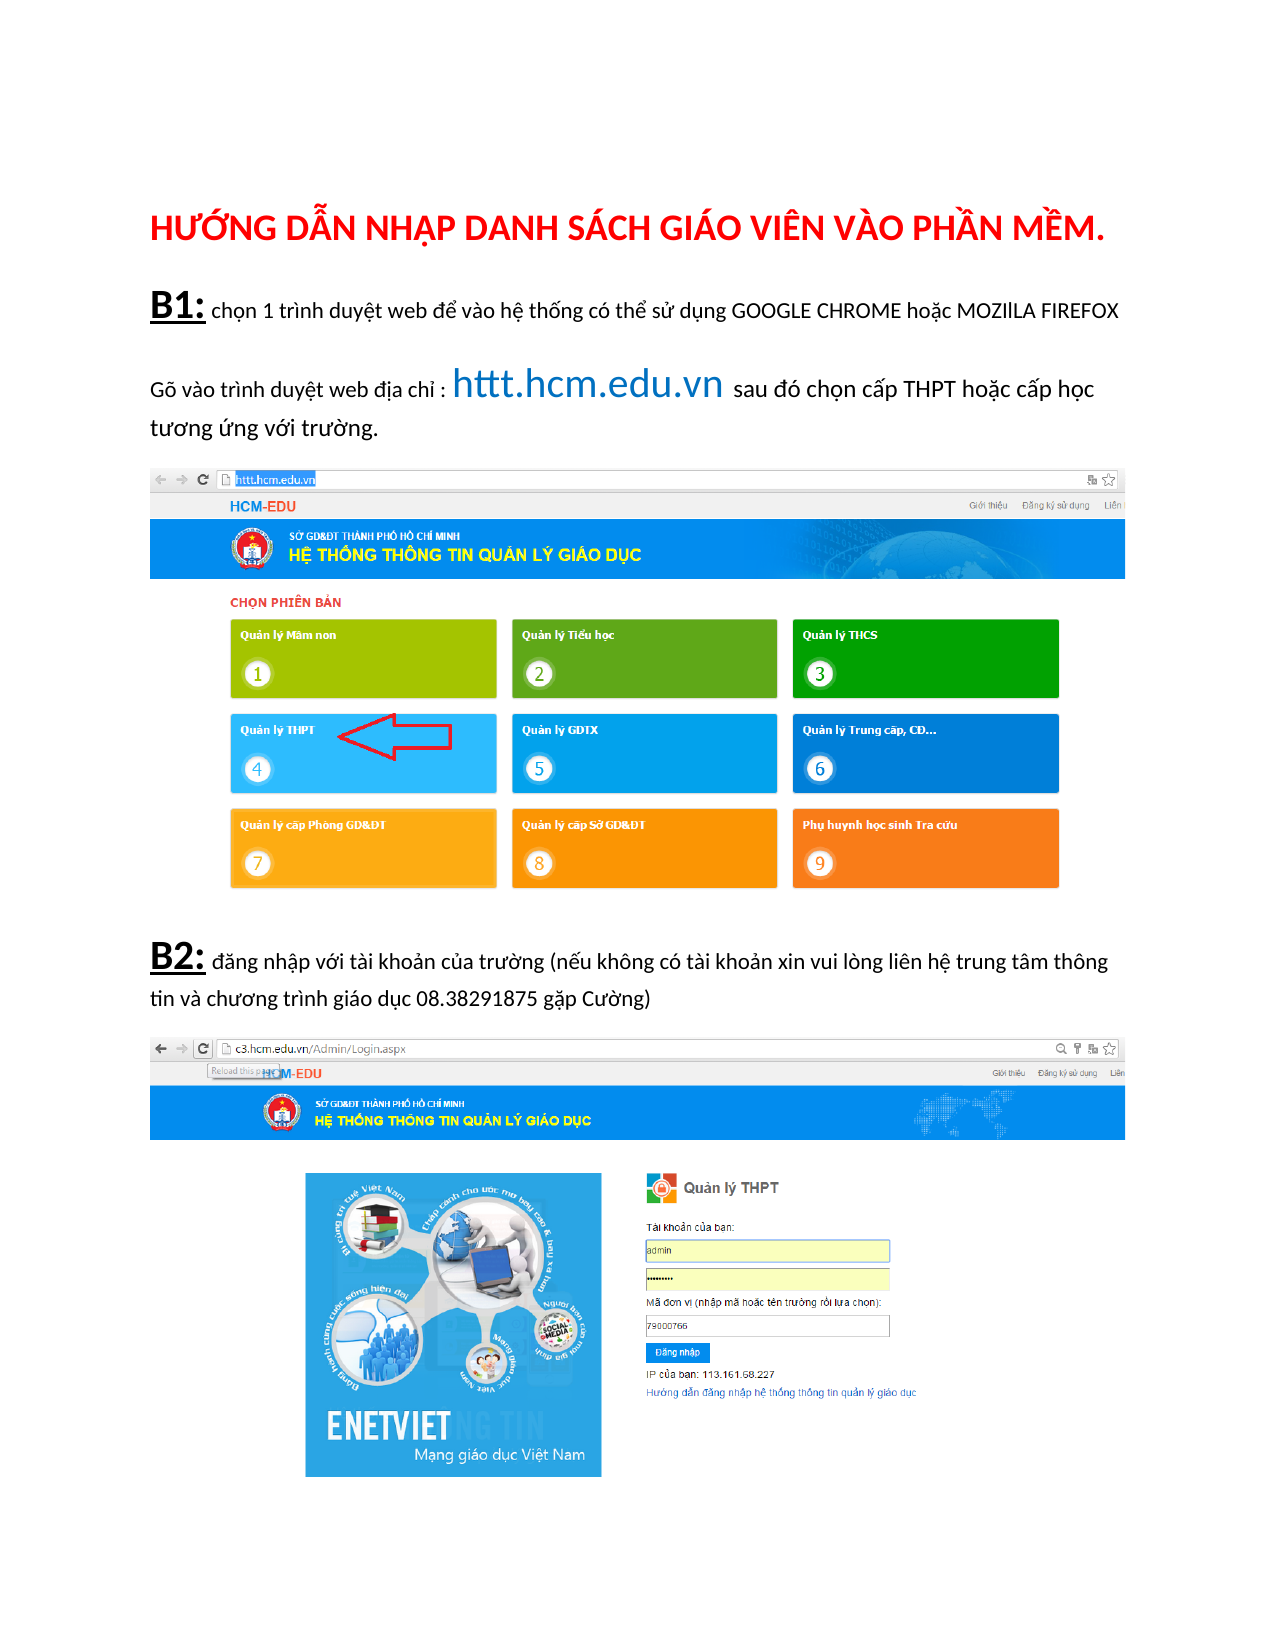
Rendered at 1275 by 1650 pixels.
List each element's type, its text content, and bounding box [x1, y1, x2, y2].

picture [150, 1037, 1125, 1481]
text Gõ vào trình duyệt web địa chỉ : httt.hcm.edu.vn sau đó chọn cấp THPT hoặc cấp học tương ứng với trường. [150, 357, 1125, 443]
text B2: đăng nhập với tài khoản của trường (nếu không có tài khoản xin vui lòng liên hệ trung tâm thông tin và chương trình giáo dục 08.38291875 gặp Cường) [150, 929, 1125, 1012]
text HƯỚNG DẪN NHẬP DANH SÁCH GIÁO VIÊN VÀO PHẦN MỀM. [150, 204, 1125, 250]
text B1: chọn 1 trình duyệt web để vào hệ thống có thể sử dụng GOOGLE CHROME hoặc MOZIlLA FIREFOX [150, 278, 1125, 329]
picture [150, 468, 1125, 905]
